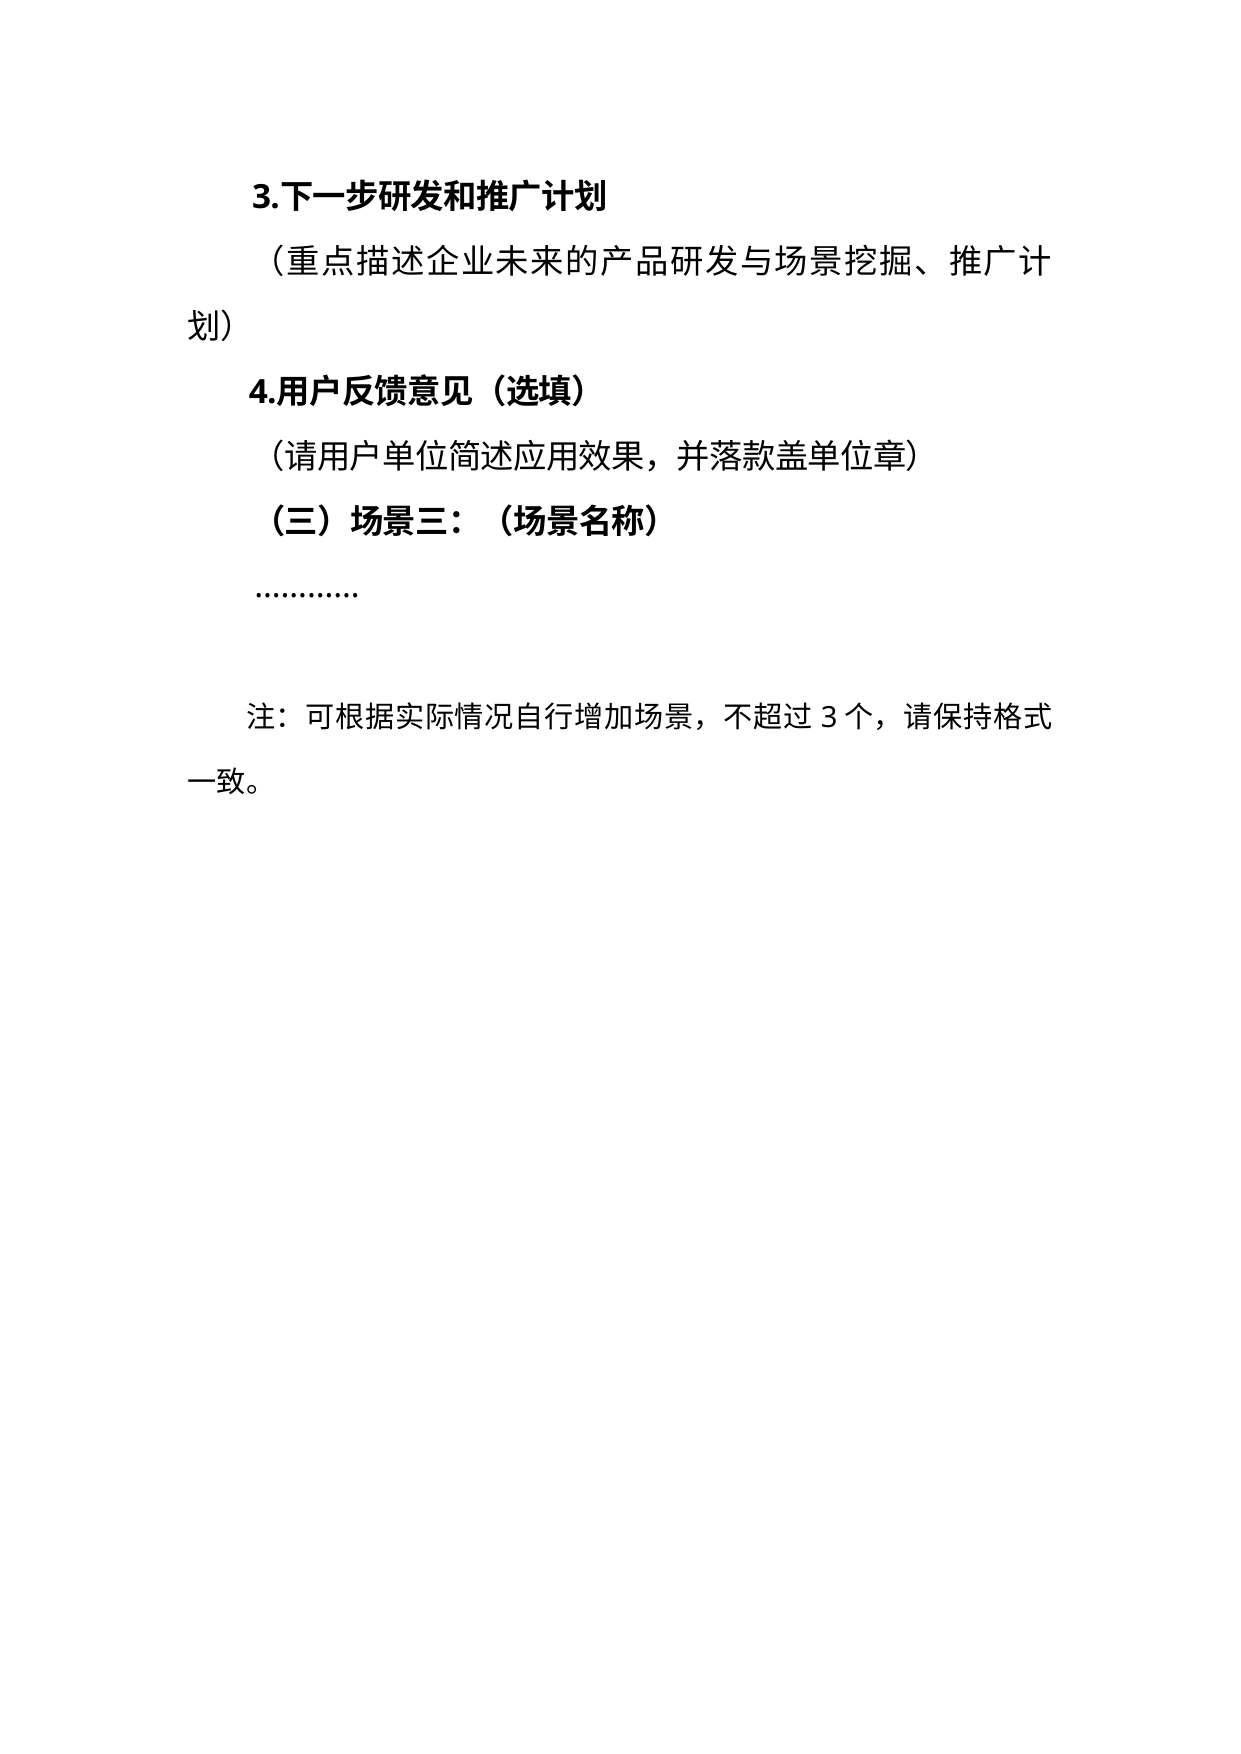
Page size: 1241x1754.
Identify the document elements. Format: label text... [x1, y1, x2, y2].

text 4.用户反馈意见（选填） [187, 357, 1053, 422]
text （重点描述企业未来的产品研发与场景挖掘、推广计划） [187, 227, 1053, 357]
text （三）场景三：（场景名称） [187, 487, 1053, 552]
text 注：可根据实际情况自行增加场景，不超过3个，请保持格式一致。 [187, 682, 1053, 812]
text 3.下一步研发和推广计划 [187, 162, 1053, 227]
text ………… [187, 552, 1053, 617]
text （请用户单位简述应用效果，并落款盖单位章） [187, 422, 1053, 487]
